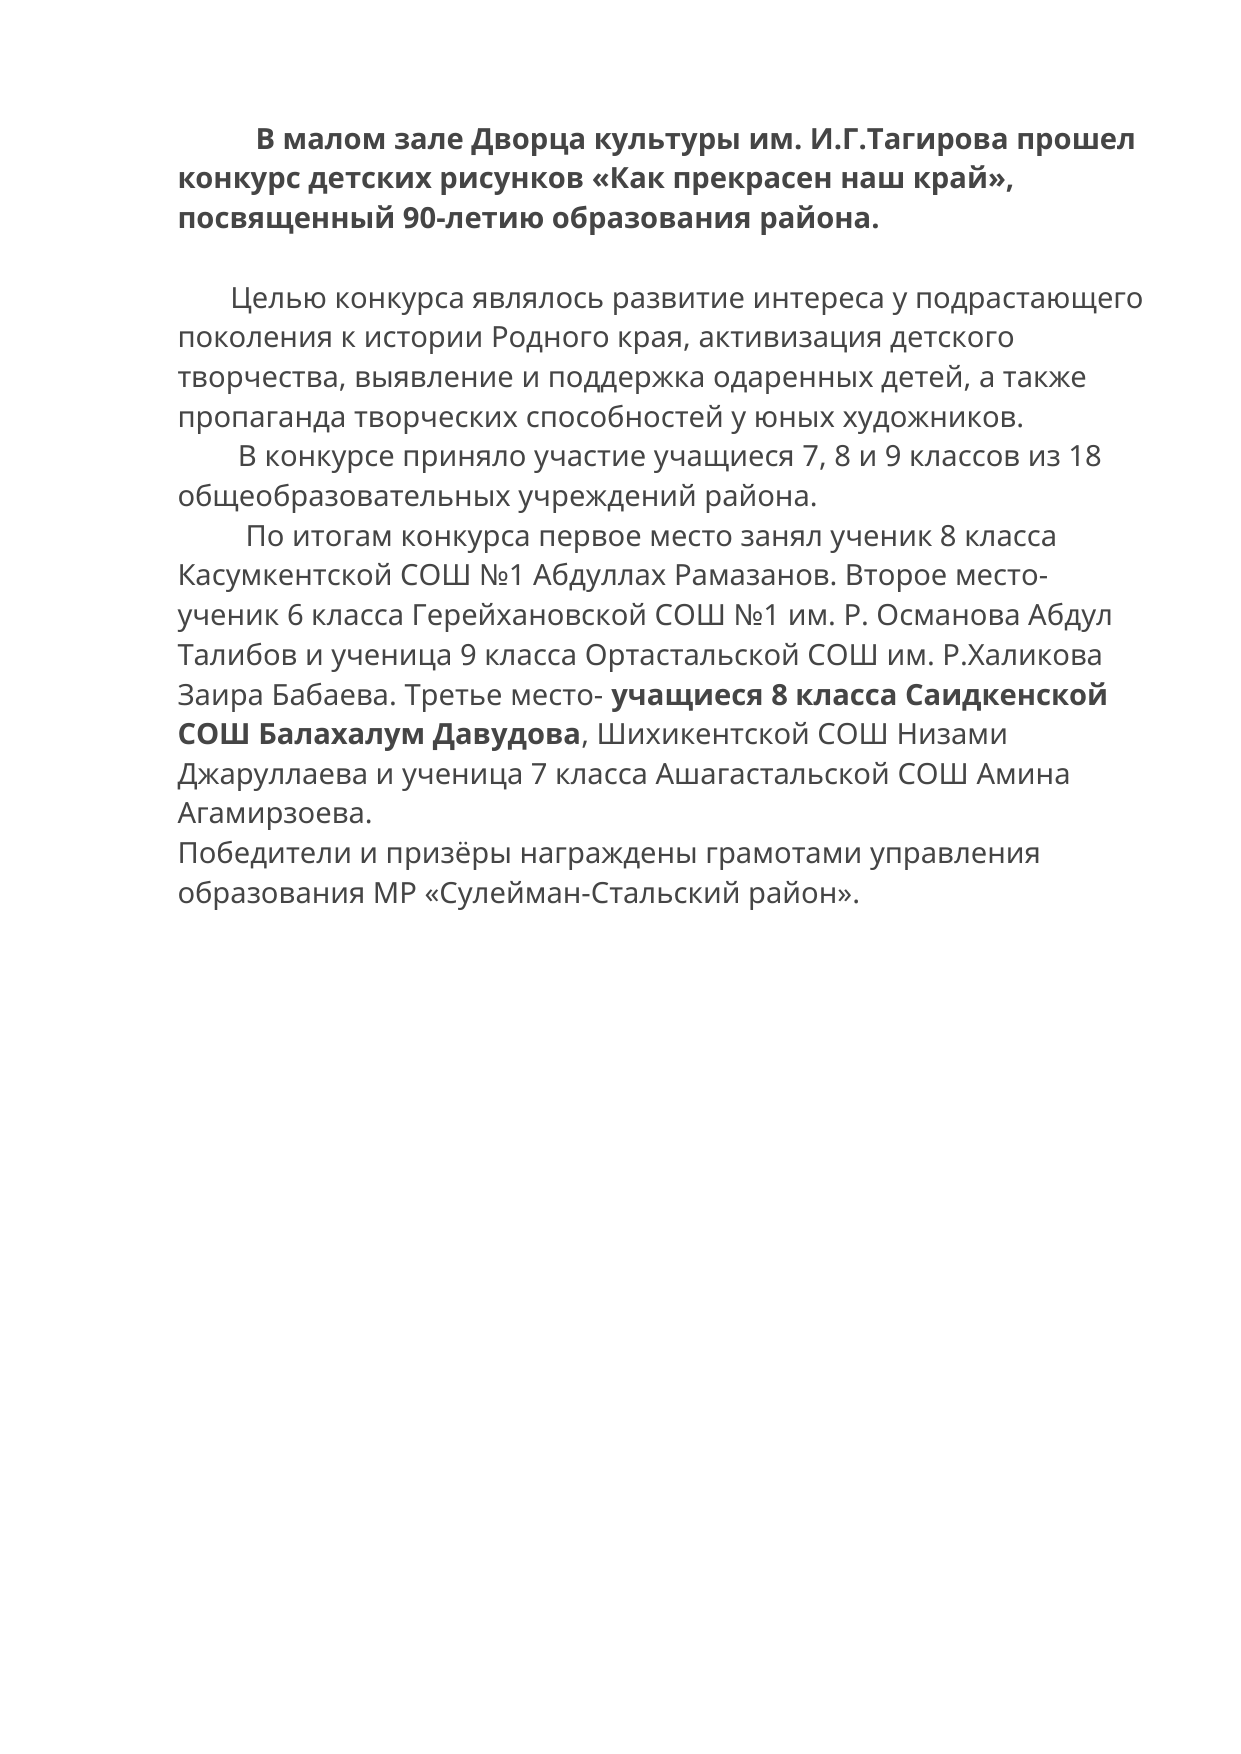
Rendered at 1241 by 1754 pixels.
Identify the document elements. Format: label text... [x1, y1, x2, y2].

text Целью конкурса являлось развитие интереса у подрастающего поколения к истории Родного края, активизация детского творчества, выявление и поддержка одаренных детей, а также пропаганда творческих способностей у юных художников. В конкурсе приняло участие учащиеся 7, 8 и 9 классов из 18 общеобразовательных учреждений района. По итогам конкурса первое место занял ученик 8 класса Касумкентской СОШ №1 Абдуллах Рамазанов. Второе место- ученик 6 класса Герейхановской СОШ №1 им. Р. Османова Абдул Талибов и ученица 9 класса Ортастальской СОШ им. Р.Халикова Заира Бабаева. Третье место- учащиеся 8 класса Саидкенской СОШ Балахалум Давудова, Шихикентской СОШ Низами Джаруллаева и ученица 7 класса Ашагастальской СОШ Амина Агамирзоева. Победители и призёры награждены грамотами управления образования МР «Сулейман-Стальский район». [177, 237, 1152, 912]
text В малом зале Дворца культуры им. И.Г.Тагирова прошел конкурс детских рисунков «Как прекрасен наш край», посвященный 90-летию образования района. [177, 118, 1152, 237]
